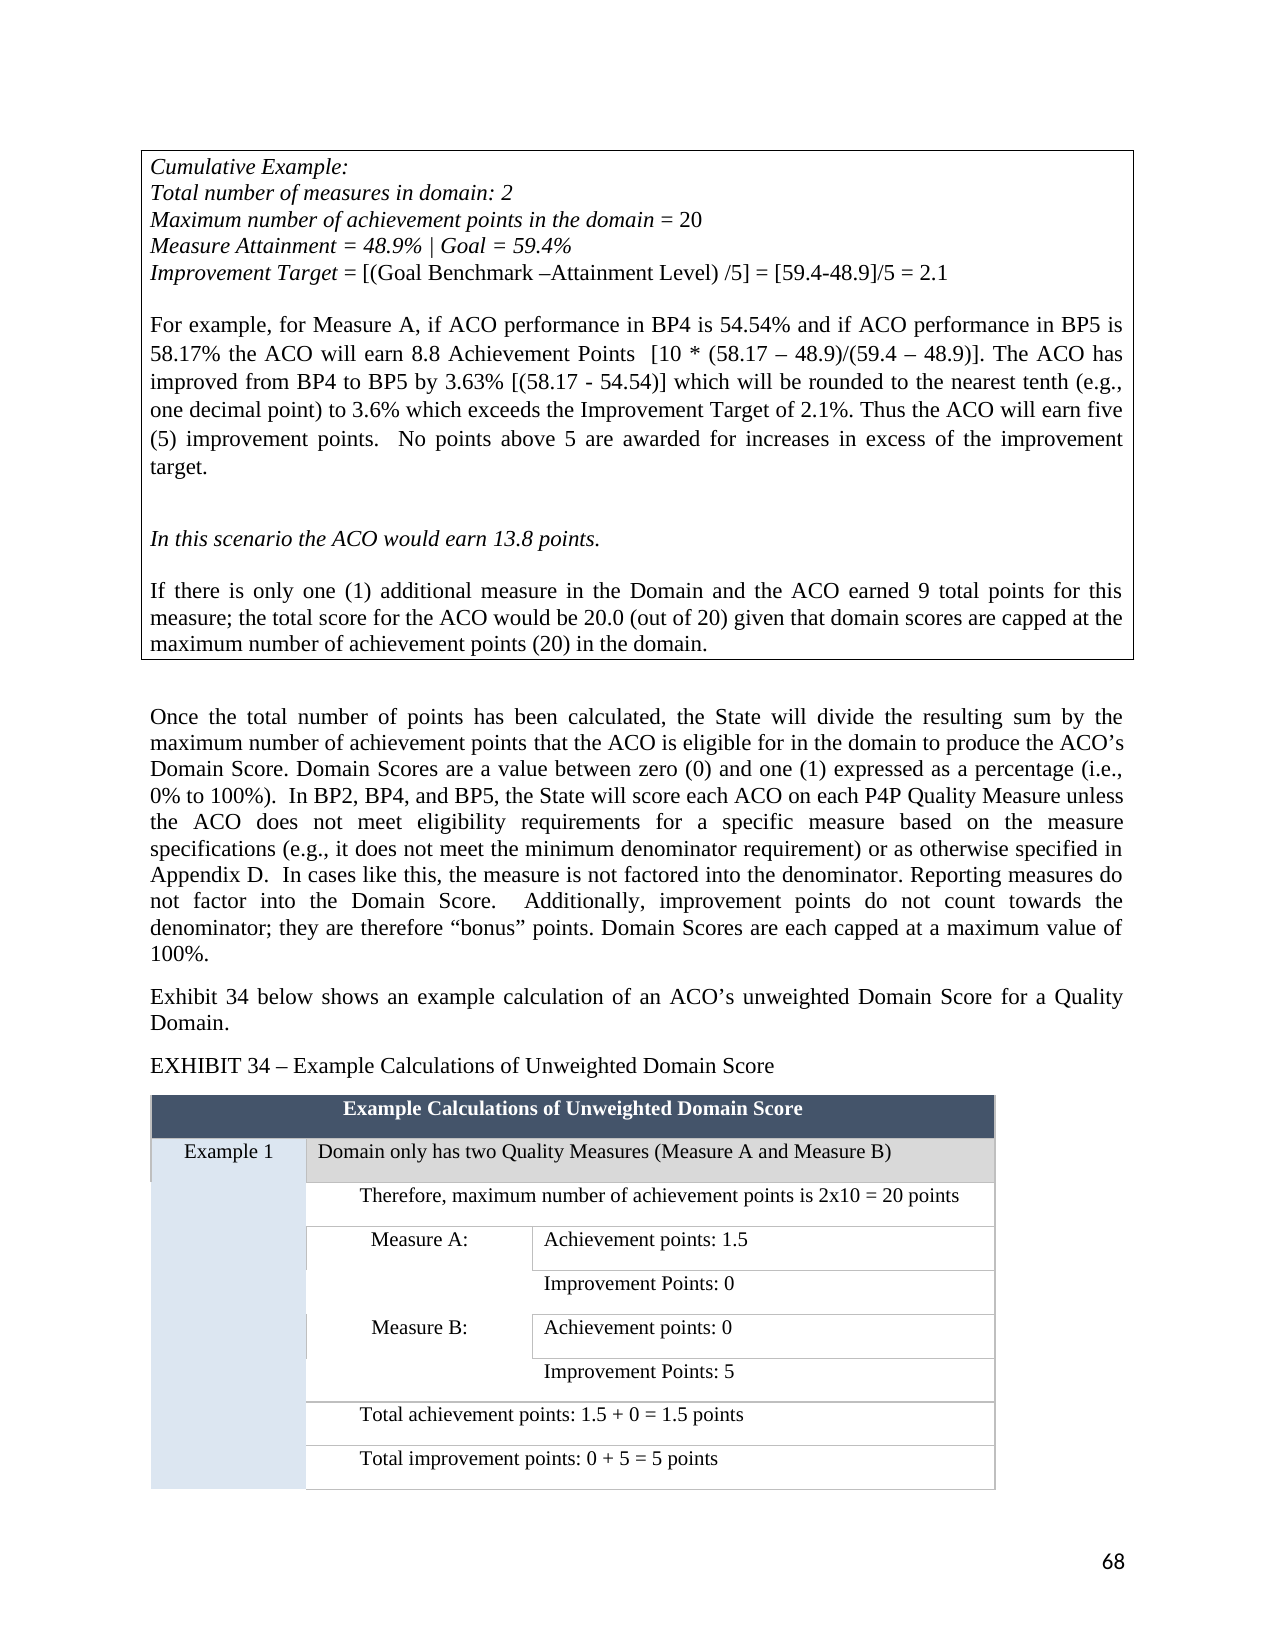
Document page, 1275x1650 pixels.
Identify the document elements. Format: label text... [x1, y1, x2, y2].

text Total number of measures in domain: 2 [150, 179, 1125, 206]
text EXHIBIT 34 – Example Calculations of Unweighted Domain Score [150, 1052, 1125, 1079]
text For example, for Measure A, if ACO performance in BP4 is 54.54% and if ACO performance in BP5 is 58.17% the ACO will earn 8.8 Achievement Points [10 * (58.17 – 48.9)/(59.4 – 48.9)]. The ACO has improved from BP4 to BP5 by 3.63% [(58.17 - 54.54)] which will be rounded to the nearest tenth (e.g., one decimal point) to 3.6% which exceeds the Improvement Target of 2.1%. Thus the ACO will earn five (5) improvement points. No points above 5 are awarded for increases in excess of the improvement target. [150, 311, 1125, 480]
table_cell Achievement points: 0 [533, 1315, 994, 1357]
table_cell Improvement Points: 0 [533, 1271, 994, 1314]
table_cell Example 1 [151, 1139, 306, 1489]
text Cumulative Example: [142, 151, 1133, 179]
text Measure Attainment = 48.9% | Goal = 59.4% [150, 232, 1125, 258]
text In this scenario the ACO would earn 13.8 points. [150, 525, 1125, 551]
text Improvement Target = [(Goal Benchmark –Attainment Level) /5] = [59.4-48.9]/5 = 2.1 [150, 258, 1125, 285]
table_cell Total improvement points: 0 + 5 = 5 points [306, 1446, 994, 1489]
text If there is only one (1) additional measure in the Domain and the ACO earned 9 total points for this measure; the total score for the ACO would be 20.0 (out of 20) given that domain scores are capped at the maximum number of achievement points (20) in the domain. [142, 574, 1133, 659]
table_cell Domain only has two Quality Measures (Measure A and Measure B) [307, 1139, 994, 1182]
text Maximum number of achievement points in the domain = 20 [150, 206, 1125, 232]
table_cell Improvement Points: 5 [533, 1359, 994, 1401]
table_cell Total achievement points: 1.5 + 0 = 1.5 points [306, 1403, 994, 1445]
table_cell Therefore, maximum number of achievement points is 2x10 = 20 points [306, 1183, 994, 1226]
table_header Example Calculations of Unweighted Domain Score [152, 1095, 994, 1138]
text Exhibit 34 below shows an example calculation of an ACO’s unweighted Domain Score for a Quality Domain. [150, 983, 1125, 1036]
text Once the total number of points has been calculated, the State will divide the resulting sum by the maximum number of achievement points that the ACO is eligible for in the domain to produce the ACO’s Domain Score. Domain Scores are a value between zero (0) and one (1) expressed as a percentage (i.e., 0% to 100%). In BP2, BP4, and BP5, the State will score each ACO on each P4P Quality Measure unless the ACO does not meet eligibility requirements for a specific measure based on the measure specifications (e.g., it does not meet the minimum denominator requirement) or as otherwise specified in Appendix D. In cases like this, the measure is not factored into the denominator. Reporting measures do not factor into the Domain Score. Additionally, improvement points do not count towards the denominator; they are therefore “bonus” points. Domain Scores are each capped at a maximum value of 100%. [150, 703, 1125, 966]
table_cell Achievement points: 1.5 [533, 1227, 994, 1270]
table_cell Measure A: [306, 1227, 532, 1314]
table_cell Measure B: [306, 1314, 532, 1401]
